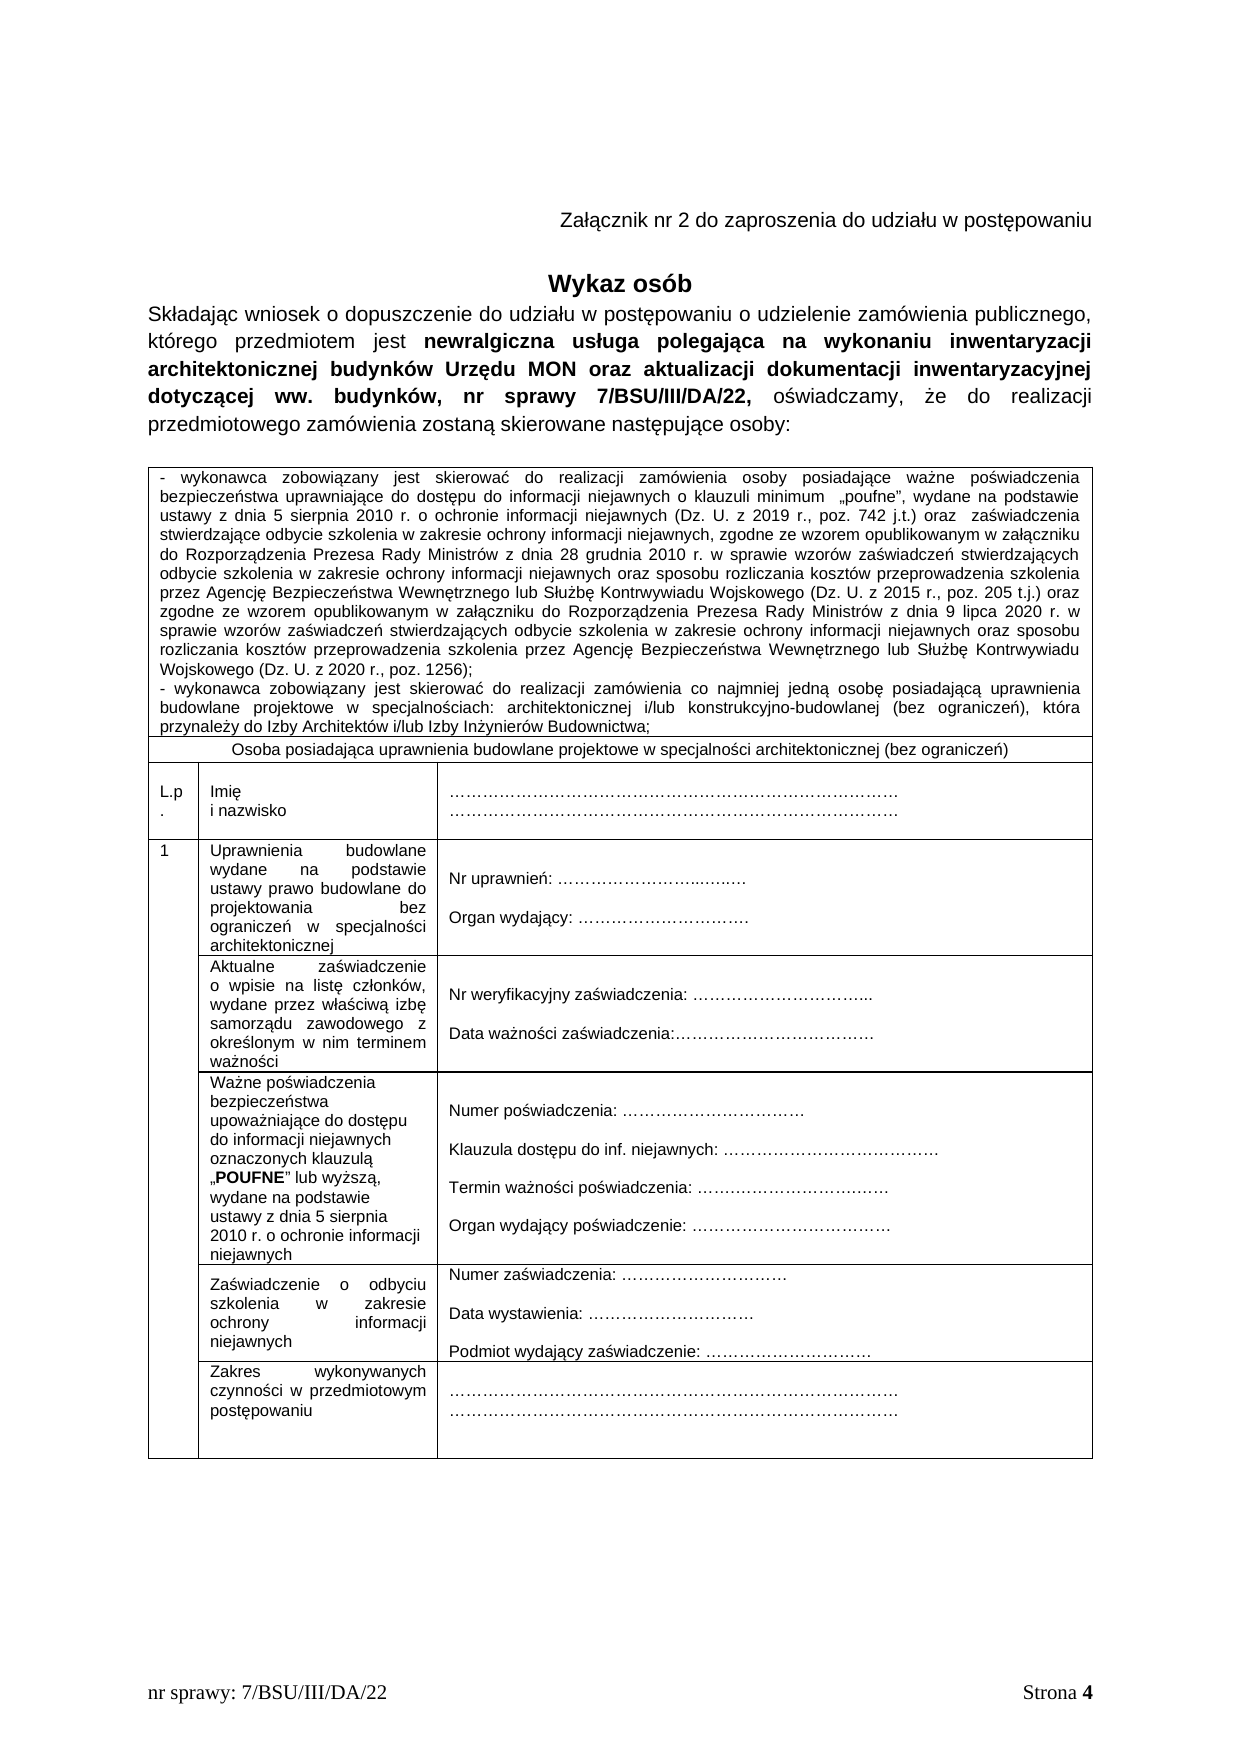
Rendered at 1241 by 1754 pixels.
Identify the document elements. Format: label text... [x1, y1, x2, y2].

table_cell Aktualne zaświadczenie o wpisie na listę członków, wydane przez właściwą izbę samorządu zawodowego z określonym w nim terminem ważności [199, 956, 437, 1071]
text Załącznik nr 2 do zaproszenia do udziału w postępowaniu [148, 208, 1092, 232]
table_cell L.p. [149, 763, 198, 839]
table_cell Imię i nazwisko [199, 763, 437, 839]
table_cell Nr uprawnień: ……………………...…..… Organ wydający: …………………………. [438, 840, 1092, 955]
table_cell Osoba posiadająca uprawnienia budowlane projektowe w specjalności architektonicznej (bez ograniczeń) [149, 737, 1092, 762]
table_header - wykonawca zobowiązany jest skierować do realizacji zamówienia osoby posiadające ważne poświadczenia bezpieczeństwa uprawniające do dostępu do informacji niejawnych o klauzuli minimum „poufne”, wydane na podstawie ustawy z dnia 5 sierpnia 2010 r. o ochronie informacji niejawnych (Dz. U. z 2019 r., poz. 742 j.t.) oraz zaświadczenia stwierdzające odbycie szkolenia w zakresie ochrony informacji niejawnych, zgodne ze wzorem opublikowanym w załączniku do Rozporządzenia Prezesa Rady Ministrów z dnia 28 grudnia 2010 r. w sprawie wzorów zaświadczeń stwierdzających odbycie szkolenia w zakresie ochrony informacji niejawnych oraz sposobu rozliczania kosztów przeprowadzenia szkolenia przez Agencję Bezpieczeństwa Wewnętrznego lub Służbę Kontrwywiadu Wojskowego (Dz. U. z 2015 r., poz. 205 t.j.) oraz zgodne ze wzorem opublikowanym w załączniku do Rozporządzenia Prezesa Rady Ministrów z dnia 9 lipca 2020 r. w sprawie wzorów zaświadczeń stwierdzających odbycie szkolenia w zakresie ochrony informacji niejawnych oraz sposobu rozliczania kosztów przeprowadzenia szkolenia przez Agencję Bezpieczeństwa Wewnętrznego lub Służbę Kontrwywiadu Wojskowego (Dz. U. z 2020 r., poz. 1256); - wykonawca zobowiązany jest skierować do realizacji zamówienia co najmniej jedną osobę posiadającą uprawnienia budowlane projektowe w specjalnościach: architektonicznej i/lub konstrukcyjno-budowlanej (bez ograniczeń), która przynależy do Izby Architektów i/lub Izby Inżynierów Budownictwa; [149, 468, 1092, 736]
table_cell Zaświadczenie o odbyciu szkolenia w zakresie ochrony informacji niejawnych [199, 1265, 437, 1361]
table_cell ……………………………………………………………………… ……………………………………………………………………… [438, 1362, 1092, 1458]
table_cell Numer zaświadczenia: ………………………… Data wystawienia: ………………………… Podmiot wydający zaświadczenie: ………………………… [438, 1265, 1092, 1361]
text Wykaz osób [148, 269, 1092, 297]
table_cell Uprawnienia budowlane wydane na podstawie ustawy prawo budowlane do projektowania bez ograniczeń w specjalności architektonicznej [199, 840, 437, 955]
table_cell 1 [149, 840, 198, 1458]
table_cell ……………………………………………………………………… ……………………………………………………………………… [438, 763, 1092, 839]
table_cell Ważne poświadczenia bezpieczeństwa upoważniające do dostępu do informacji niejawnych oznaczonych klauzulą „POUFNE” lub wyższą, wydane na podstawie ustawy z dnia 5 sierpnia 2010 r. o ochronie informacji niejawnych [199, 1073, 437, 1264]
text Składając wniosek o dopuszczenie do udziału w postępowaniu o udzielenie zamówienia publicznego, którego przedmiotem jest newralgiczna usługa polegająca na wykonaniu inwentaryzacji architektonicznej budynków Urzędu MON oraz aktualizacji dokumentacji inwentaryzacyjnej dotyczącej ww. budynków, nr sprawy 7/BSU/III/DA/22, oświadczamy, że do realizacji przedmiotowego zamówienia zostaną skierowane następujące osoby: [148, 302, 1092, 436]
table_cell Zakres wykonywanych czynności w przedmiotowym postępowaniu [199, 1362, 437, 1458]
table_cell Numer poświadczenia: …………………………… Klauzula dostępu do inf. niejawnych: ………………………………… Termin ważności poświadczenia: …….………………….…… Organ wydający poświadczenie: ……………………………… [438, 1073, 1092, 1264]
table_cell Nr weryfikacyjny zaświadczenia: …………………………... Data ważności zaświadczenia:……………………………… [438, 956, 1092, 1071]
